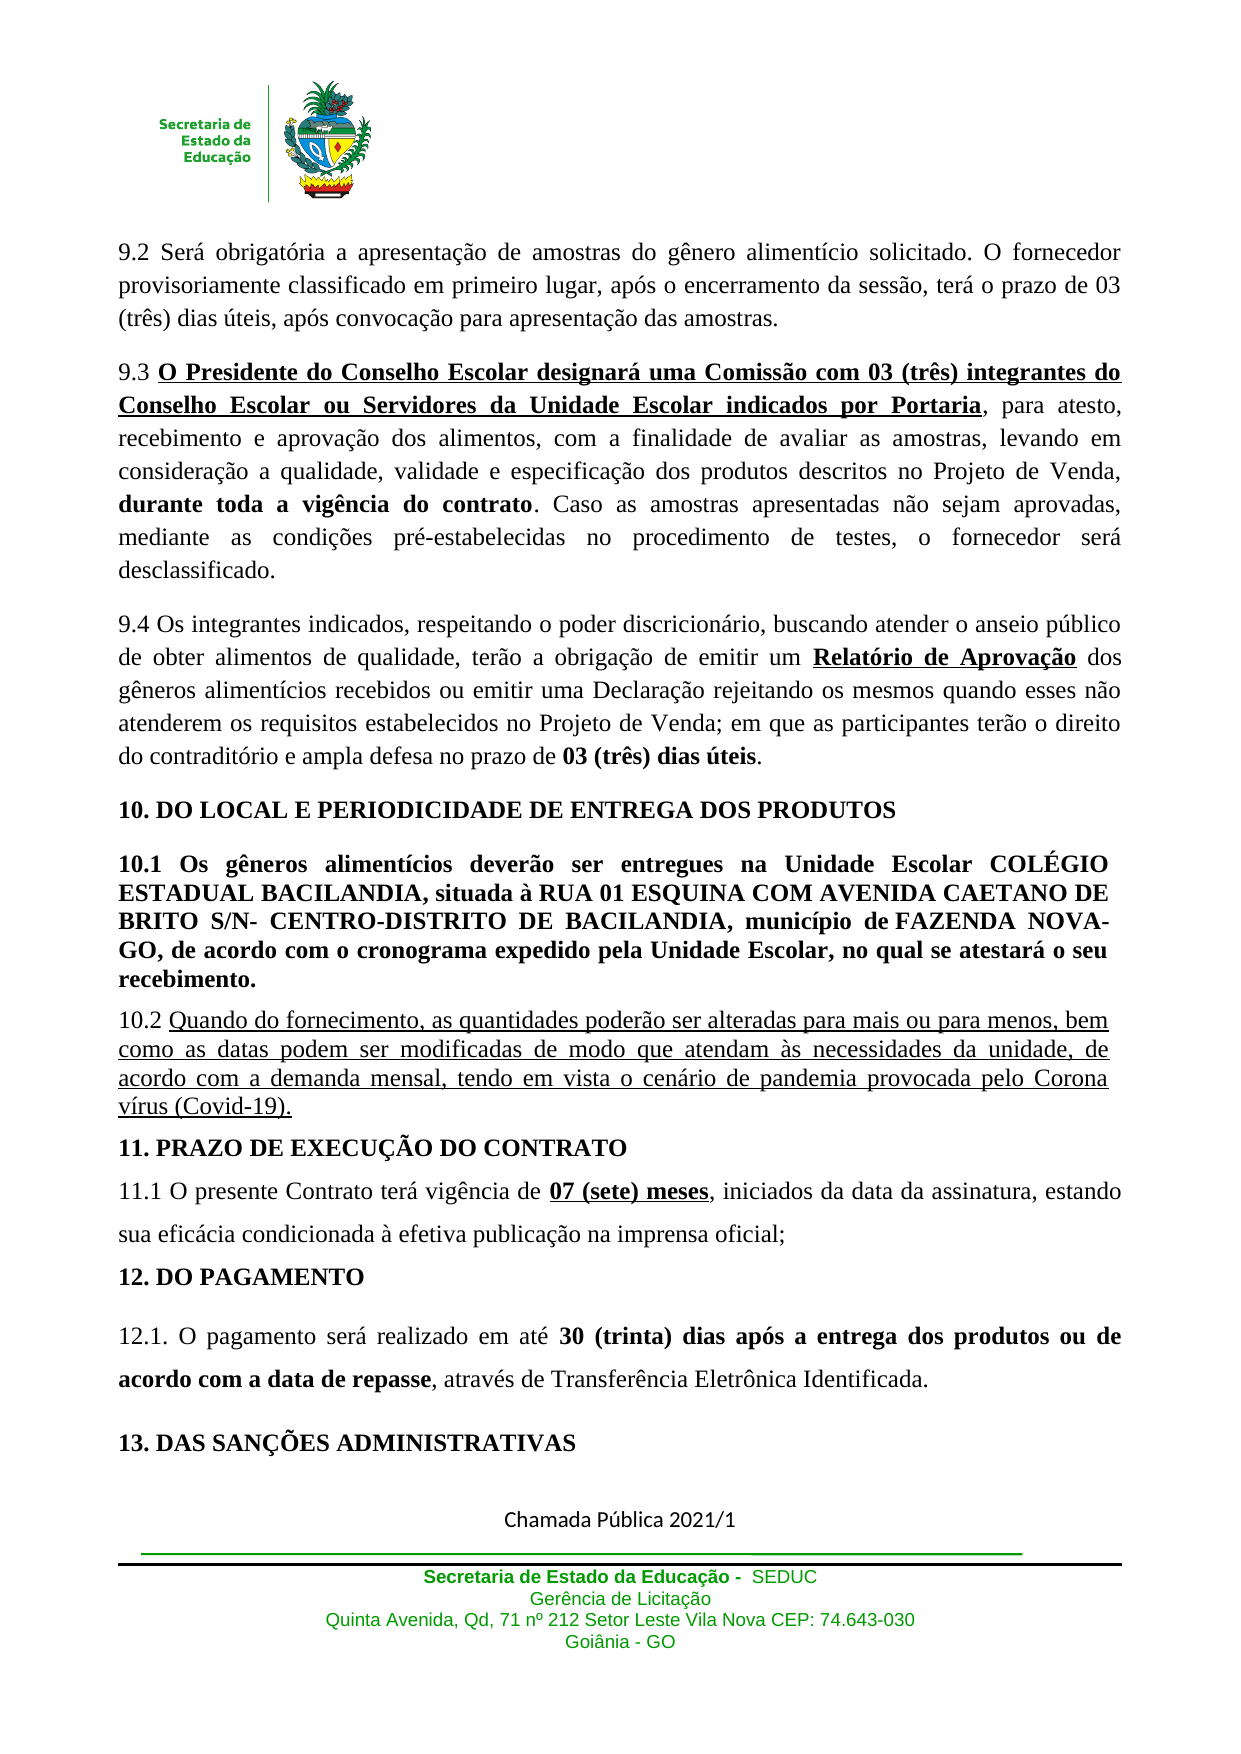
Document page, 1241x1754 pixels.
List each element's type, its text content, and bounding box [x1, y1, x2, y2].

text 10.2 Quando do fornecimento, as quantidades poderão ser alteradas para mais ou para menos, bem como as datas podem ser modificadas de modo que atendam às necessidades da unidade, de acordo com a demanda mensal, tendo em vista o cenário de pandemia provocada pelo Corona vírus (Covid-19). [118, 1005, 1110, 1059]
text 13. DAS SANÇÕES ADMINISTRATIVAS [118, 1428, 1122, 1457]
text 10. DO LOCAL E PERIODICIDADE DE ENTREGA DOS PRODUTOS [118, 795, 1118, 824]
text 10.1 Os gêneros alimentícios deverão ser entregues na Unidade Escolar COLÉGIO ESTADUAL BACILANDIA, situada à RUA 01 ESQUINA COM AVENIDA CAETANO DE BRITO S/N- CENTRO-DISTRITO DE BACILANDIA, município de FAZENDA NOVA-GO, de acordo com o cronograma expedido pela Unidade Escolar, no qual se atestará o seu recebimento. [118, 849, 1110, 993]
text 9.2 Será obrigatória a apresentação de amostras do gênero alimentício solicitado. O fornecedor provisoriamente classificado em primeiro lugar, após o encerramento da sessão, terá o prazo de 03 (três) dias úteis, após convocação para apresentação das amostras. [118, 237, 1122, 332]
text 12. DO PAGAMENTO [118, 1262, 1122, 1291]
text 12.1. O pagamento será realizado em até 30 (trinta) dias após a entrega dos produtos ou de acordo com a data de repasse, através de Transferência Eletrônica Identificada. [118, 1321, 1122, 1393]
text 11. PRAZO DE EXECUÇÃO DO CONTRATO [118, 1133, 1122, 1161]
text 10.2 Quando do fornecimento, as quantidades poderão ser alteradas para mais ou para menos, bem como as datas podem ser modificadas de modo que atendam às necessidades da unidade, de acordo com a demanda mensal, tendo em vista o cenário de pandemia provocada pelo Corona vírus (Covid-19). [118, 1060, 1110, 1120]
text 9.4 Os integrantes indicados, respeitando o poder discricionário, buscando atender o anseio público de obter alimentos de qualidade, terão a obrigação de emitir um Relatório de Aprovação dos gêneros alimentícios recebidos ou emitir uma Declaração rejeitando os mesmos quando esses não atenderem os requisitos estabelecidos no Projeto de Venda; em que as participantes terão o direito do contraditório e ampla defesa no prazo de 03 (três) dias úteis. [118, 609, 1122, 770]
text 9.3 O Presidente do Conselho Escolar designará uma Comissão com 03 (três) integrantes do Conselho Escolar ou Servidores da Unidade Escolar indicados por Portaria, para atesto, recebimento e aprovação dos alimentos, com a finalidade de avaliar as amostras, levando em consideração a qualidade, validade e especificação dos produtos descritos no Projeto de Venda, durante toda a vigência do contrato. Caso as amostras apresentadas não sejam aprovadas, mediante as condições pré-estabelecidas no procedimento de testes, o fornecedor será desclassificado. [118, 357, 1122, 584]
text 11.1 O presente Contrato terá vigência de 07 (sete) meses, iniciados da data da assinatura, estando sua eficácia condicionada à efetiva publicação na imprensa oficial; [118, 1176, 1122, 1248]
picture [118, 73, 412, 210]
